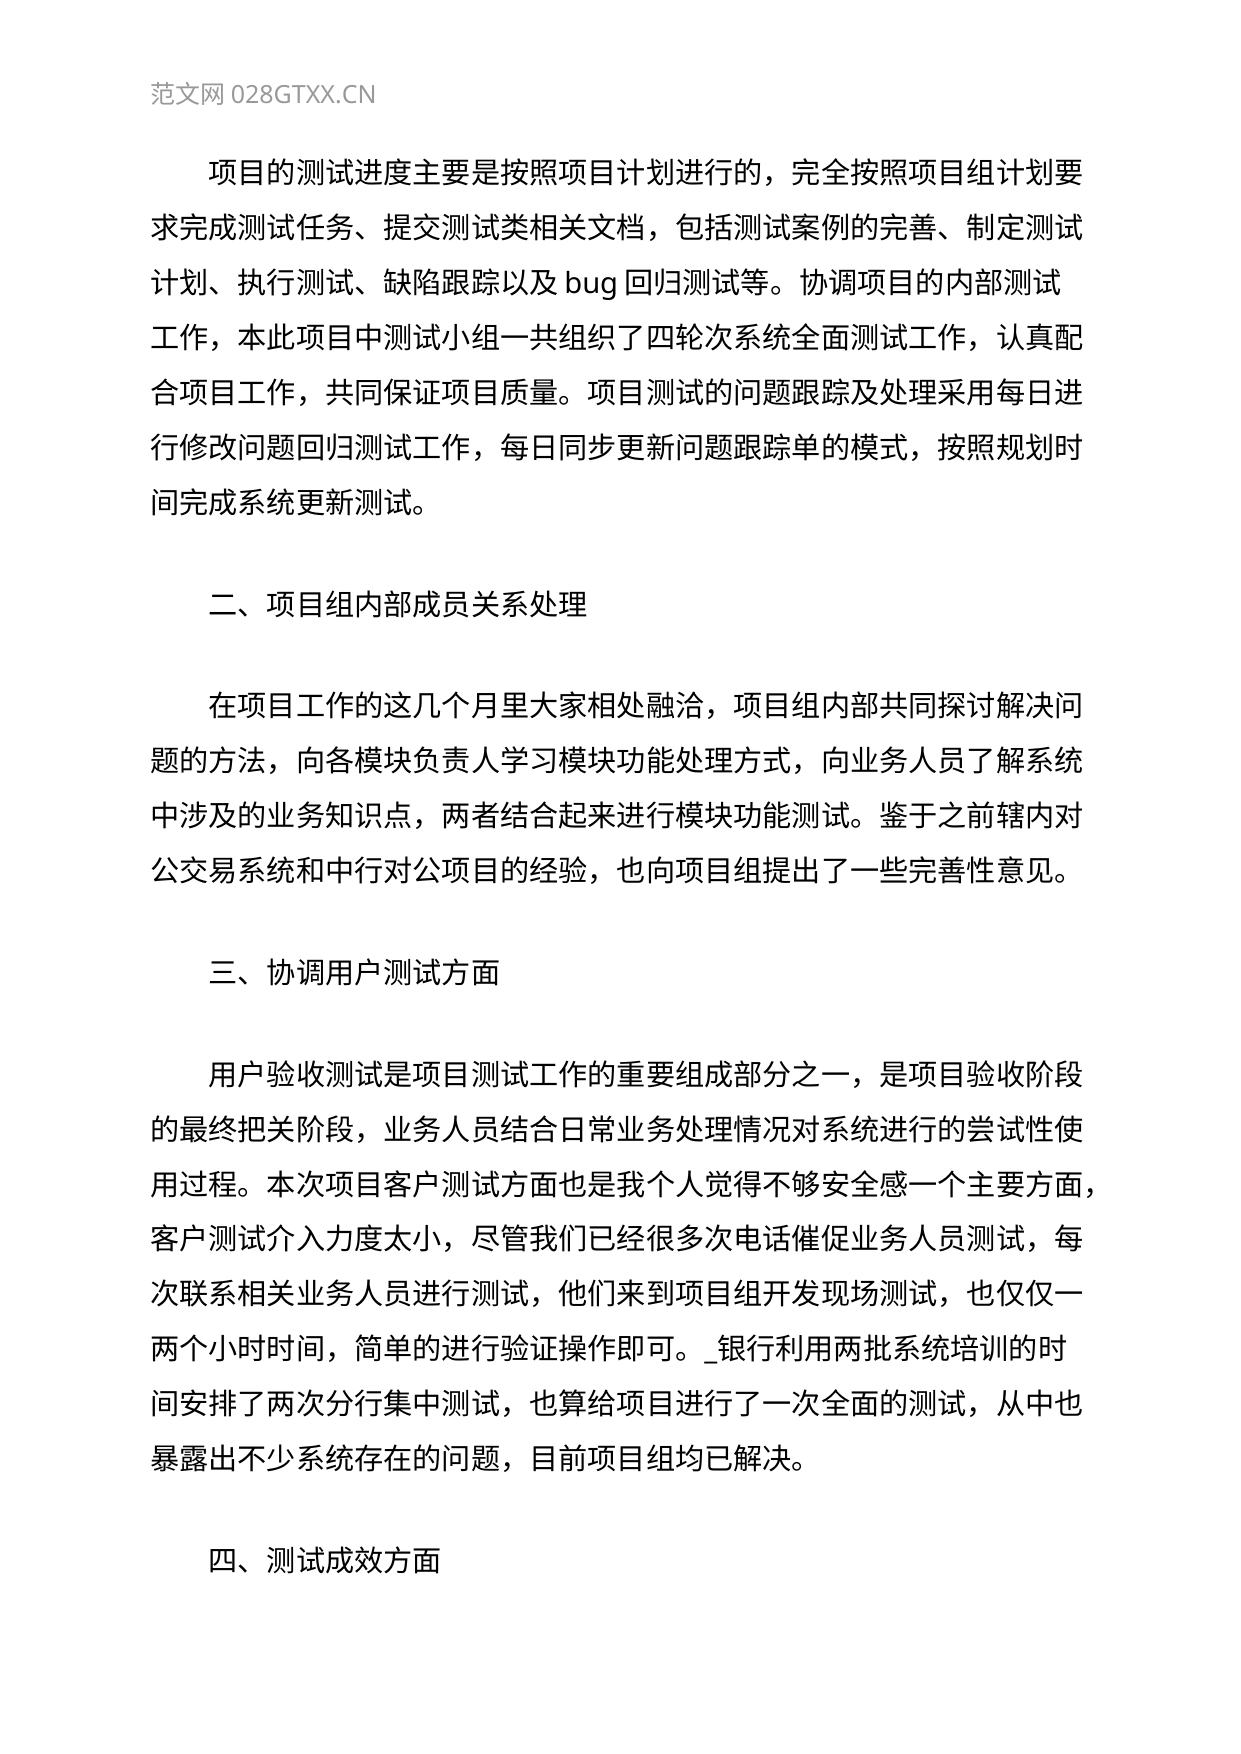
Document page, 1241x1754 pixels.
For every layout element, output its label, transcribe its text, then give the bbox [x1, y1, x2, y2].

text 三、协调用户测试方面 [150, 949, 1090, 992]
text 用户验收测试是项目测试工作的重要组成部分之一，是项目验收阶段的最终把关阶段，业务人员结合日常业务处理情况对系统进行的尝试性使用过程。本次项目客户测试方面也是我个人觉得不够安全感一个主要方面，客户测试介入力度太小，尽管我们已经很多次电话催促业务人员测试，每次联系相关业务人员进行测试，他们来到项目组开发现场测试，也仅仅一两个小时时间，简单的进行验证操作即可。_银行利用两批系统培训的时间安排了两次分行集中测试，也算给项目进行了一次全面的测试，从中也暴露出不少系统存在的问题，目前项目组均已解决。 [150, 1051, 1090, 1478]
text 在项目工作的这几个月里大家相处融洽，项目组内部共同探讨解决问题的方法，向各模块负责人学习模块功能处理方式，向业务人员了解系统中涉及的业务知识点，两者结合起来进行模块功能测试。鉴于之前辖内对公交易系统和中行对公项目的经验，也向项目组提出了一些完善性意见。 [150, 683, 1090, 890]
text 项目的测试进度主要是按照项目计划进行的，完全按照项目组计划要求完成测试任务、提交测试类相关文档，包括测试案例的完善、制定测试计划、执行测试、缺陷跟踪以及bug回归测试等。协调项目的内部测试工作，本此项目中测试小组一共组织了四轮次系统全面测试工作，认真配合项目工作，共同保证项目质量。项目测试的问题跟踪及处理采用每日进行修改问题回归测试工作，每日同步更新问题跟踪单的模式，按照规划时间完成系统更新测试。 [150, 150, 1090, 522]
text 四、测试成效方面 [150, 1537, 1090, 1580]
text 二、项目组内部成员关系处理 [150, 581, 1090, 623]
